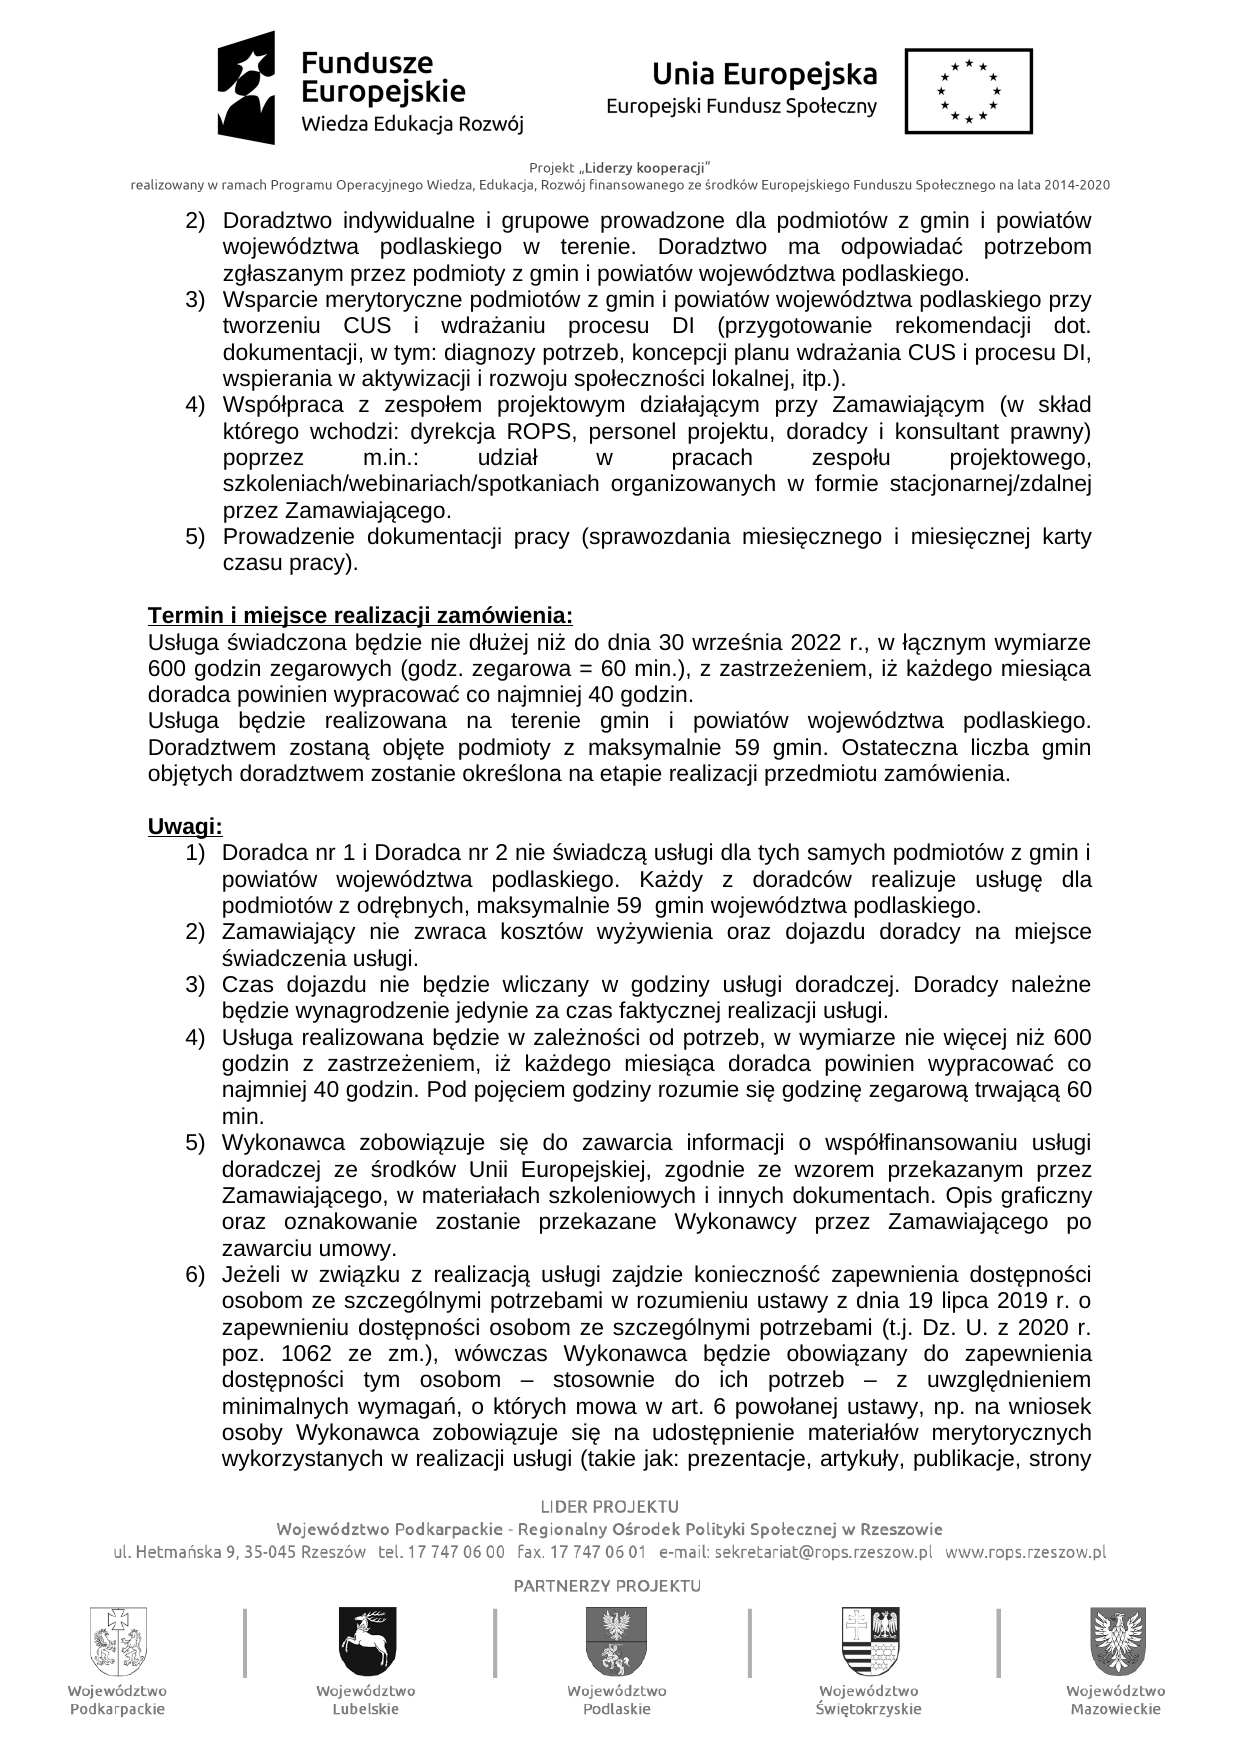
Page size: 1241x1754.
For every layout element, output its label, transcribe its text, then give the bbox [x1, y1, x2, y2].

picture [0, 12, 1241, 217]
picture [0, 1486, 1235, 1748]
text Uwagi: [148, 813, 1092, 839]
text Usługa będzie realizowana na terenie gmin i powiatów województwa podlaskiego. Doradztwem zostaną objęte podmioty z maksymalnie 59 gmin. Ostateczna liczba gmin objętych doradztwem zostanie określona na etapie realizacji przedmiotu zamówienia. [148, 707, 1092, 787]
list Usługa realizowana będzie w zależności od potrzeb, w wymiarze nie więcej niż 600 godzin z zastrzeżeniem, iż każdego miesiąca doradca powinien wypracować co najmniej 40 godzin. Pod pojęciem godziny rozumie się godzinę zegarową trwającą 60 min. [185, 1024, 1092, 1129]
list Wsparcie merytoryczne podmiotów z gmin i powiatów województwa podlaskiego przy tworzeniu CUS i wdrażaniu procesu DI (przygotowanie rekomendacji dot. dokumentacji, w tym: diagnozy potrzeb, koncepcji planu wdrażania CUS i procesu DI, wspierania w aktywizacji i rozwoju społeczności lokalnej, itp.). [185, 286, 1092, 391]
list Termin i miejsce realizacji zamówienia: [148, 602, 1092, 628]
list Doradztwo indywidualne i grupowe prowadzone dla podmiotów z gmin i powiatów województwa podlaskiego w terenie. Doradztwo ma odpowiadać potrzebom zgłaszanym przez podmioty z gmin i powiatów województwa podlaskiego. [185, 207, 1092, 286]
list Czas dojazdu nie będzie wliczany w godziny usługi doradczej. Doradcy należne będzie wynagrodzenie jedynie za czas faktycznej realizacji usługi. [185, 971, 1092, 1024]
list Prowadzenie dokumentacji pracy (sprawozdania miesięcznego i miesięcznej karty czasu pracy). [185, 523, 1092, 576]
list Zamawiający nie zwraca kosztów wyżywienia oraz dojazdu doradcy na miejsce świadczenia usługi. [185, 918, 1092, 971]
list Wykonawca zobowiązuje się do zawarcia informacji o współfinansowaniu usługi doradczej ze środków Unii Europejskiej, zgodnie ze wzorem przekazanym przez Zamawiającego, w materiałach szkoleniowych i innych dokumentach. Opis graficzny oraz oznakowanie zostanie przekazane Wykonawcy przez Zamawiającego po zawarciu umowy. [185, 1129, 1092, 1261]
text Usługa świadczona będzie nie dłużej niż do dnia 30 września 2022 r., w łącznym wymiarze 600 godzin zegarowych (godz. zegarowa = 60 min.), z zastrzeżeniem, iż każdego miesiąca doradca powinien wypracować co najmniej 40 godzin. [148, 628, 1092, 707]
list Współpraca z zespołem projektowym działającym przy Zamawiającym (w skład którego wchodzi: dyrekcja ROPS, personel projektu, doradcy i konsultant prawny) poprzez m.in.: udział w pracach zespołu projektowego, szkoleniach/webinariach/spotkaniach organizowanych w formie stacjonarnej/zdalnej przez Zamawiającego. [185, 391, 1092, 523]
list Doradca nr 1 i Doradca nr 2 nie świadczą usługi dla tych samych podmiotów z gmin i powiatów województwa podlaskiego. Każdy z doradców realizuje usługę dla podmiotów z odrębnych, maksymalnie 59 gmin województwa podlaskiego. [185, 839, 1092, 918]
